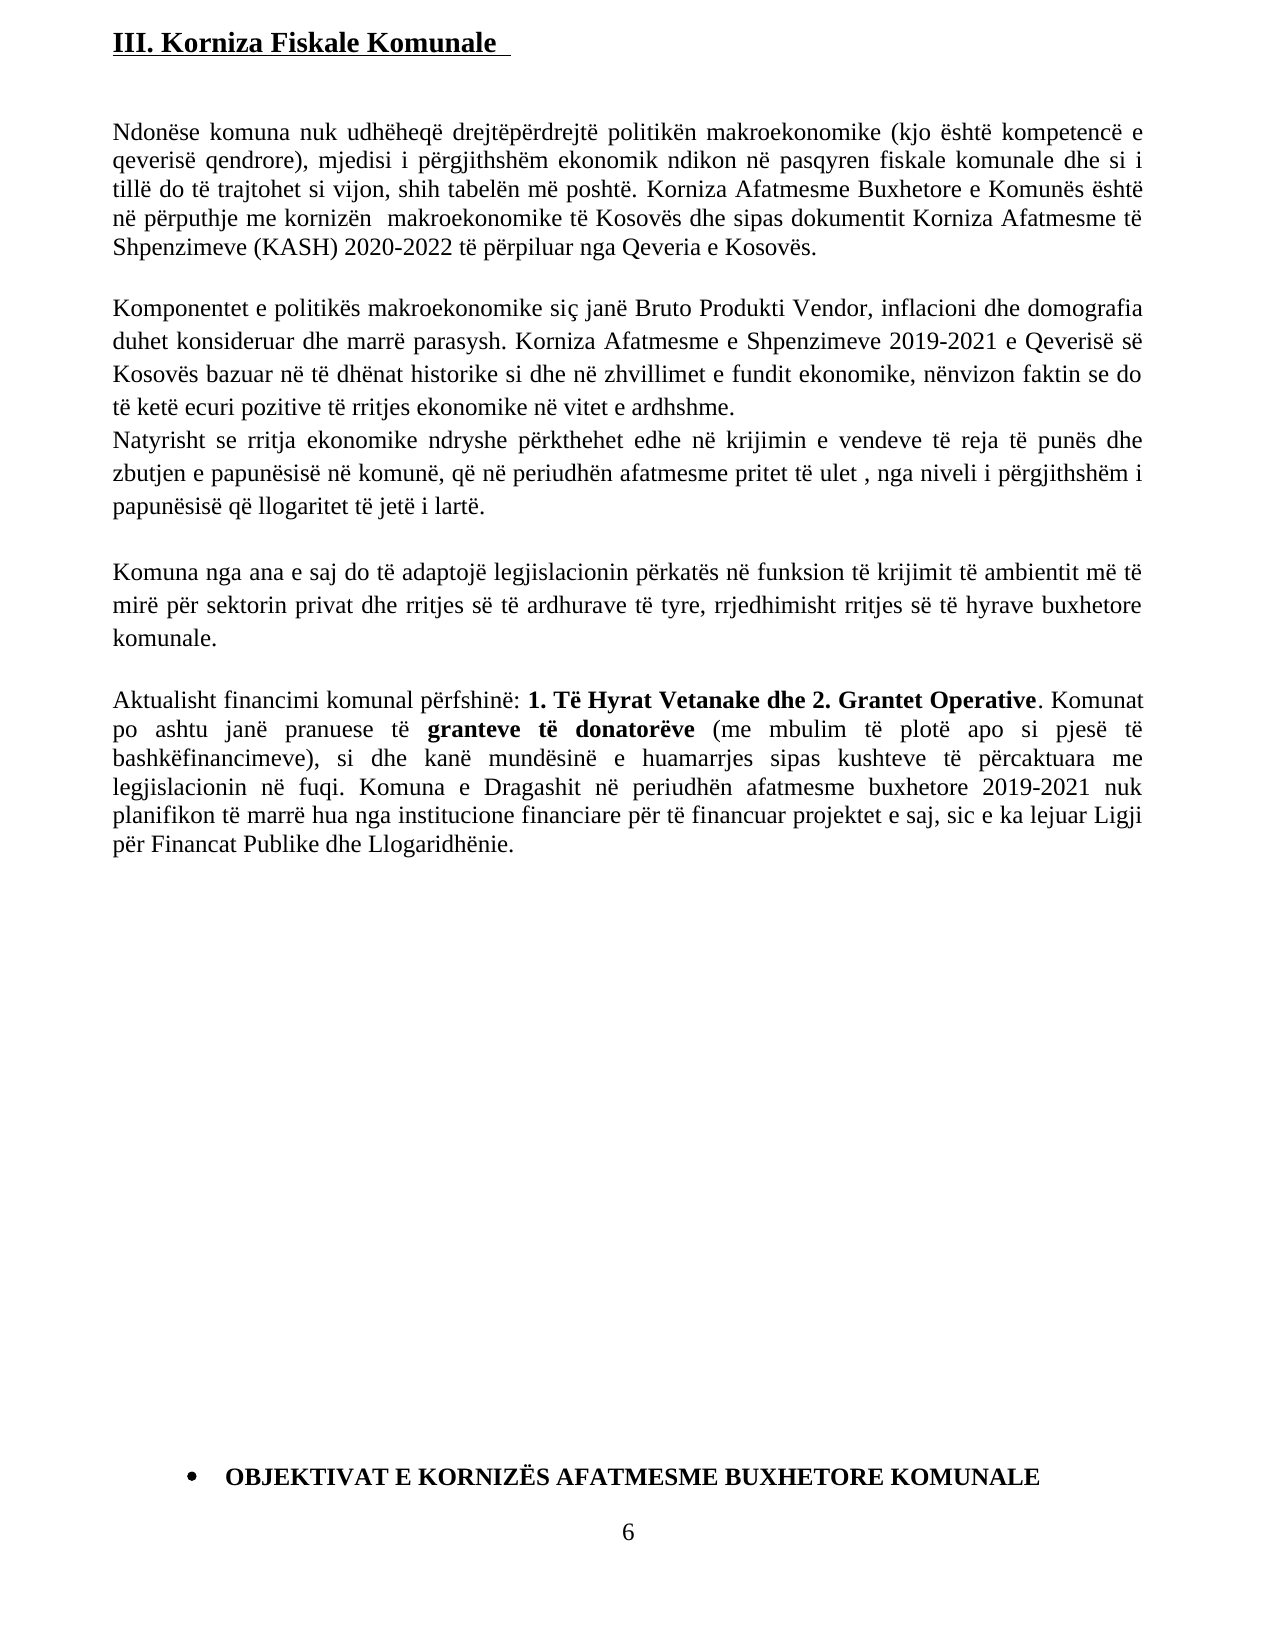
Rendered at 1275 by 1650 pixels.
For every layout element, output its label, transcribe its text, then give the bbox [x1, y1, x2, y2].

text III. Korniza Fiskale Komunale [112, 26, 1144, 59]
text Aktualisht financimi komunal përfshinë: 1. Të Hyrat Vetanake dhe 2. Grantet Operative. Komunat po ashtu janë pranuese të granteve të donatorëve (me mbulim të plotë apo si pjesë të bashkëfinancimeve), si dhe kanë mundësinë e huamarrjes sipas kushteve të përcaktuara me legjislacionin në fuqi. Komuna e Dragashit në periudhën afatmesme buxhetore 2019-2021 nuk planifikon të marrë hua nga institucione financiare për të financuar projektet e saj, sic e ka lejuar Ligji për Financat Publike dhe Llogaridhënie. [112, 685, 1144, 858]
text Ndonëse komuna nuk udhëheqë drejtëpërdrejtë politikën makroekonomike (kjo është kompetencë e qeverisë qendrore), mjedisi i përgjithshëm ekonomik ndikon në pasqyren fiskale komunale dhe si i tillë do të trajtohet si vijon, shih tabelën më poshtë. Korniza Afatmesme Buxhetore e Komunës është në përputhje me kornizën makroekonomike të Kosovës dhe sipas dokumentit Korniza Afatmesme të Shpenzimeve (KASH) 2020-2022 të përpiluar nga Qeveria e Kosovës. [112, 117, 1144, 260]
list OBJEKTIVAT E KORNIZËS AFATMESME BUXHETORE KOMUNALE [187, 1462, 1144, 1490]
text Komponentet e politikës makroekonomike siç janë Bruto Produkti Vendor, inflacioni dhe domografia duhet konsideruar dhe marrë parasysh. Korniza Afatmesme e Shpenzimeve 2019-2021 e Qeverisë së Kosovës bazuar në të dhënat historike si dhe në zhvillimet e fundit ekonomike, nënvizon faktin se do të ketë ecuri pozitive të rritjes ekonomike në vitet e ardhshme. [112, 293, 1144, 421]
text Natyrisht se rritja ekonomike ndryshe përkthehet edhe në krijimin e vendeve të reja të punës dhe zbutjen e papunësisë në komunë, që në periudhën afatmesme pritet të ulet , nga niveli i përgjithshëm i papunësisë që llogaritet të jetë i lartë. [112, 425, 1144, 520]
text Komuna nga ana e saj do të adaptojë legjislacionin përkatës në funksion të krijimit të ambientit më të mirë për sektorin privat dhe rritjes së të ardhurave të tyre, rrjedhimisht rritjes së të hyrave buxhetore komunale. [112, 557, 1144, 652]
